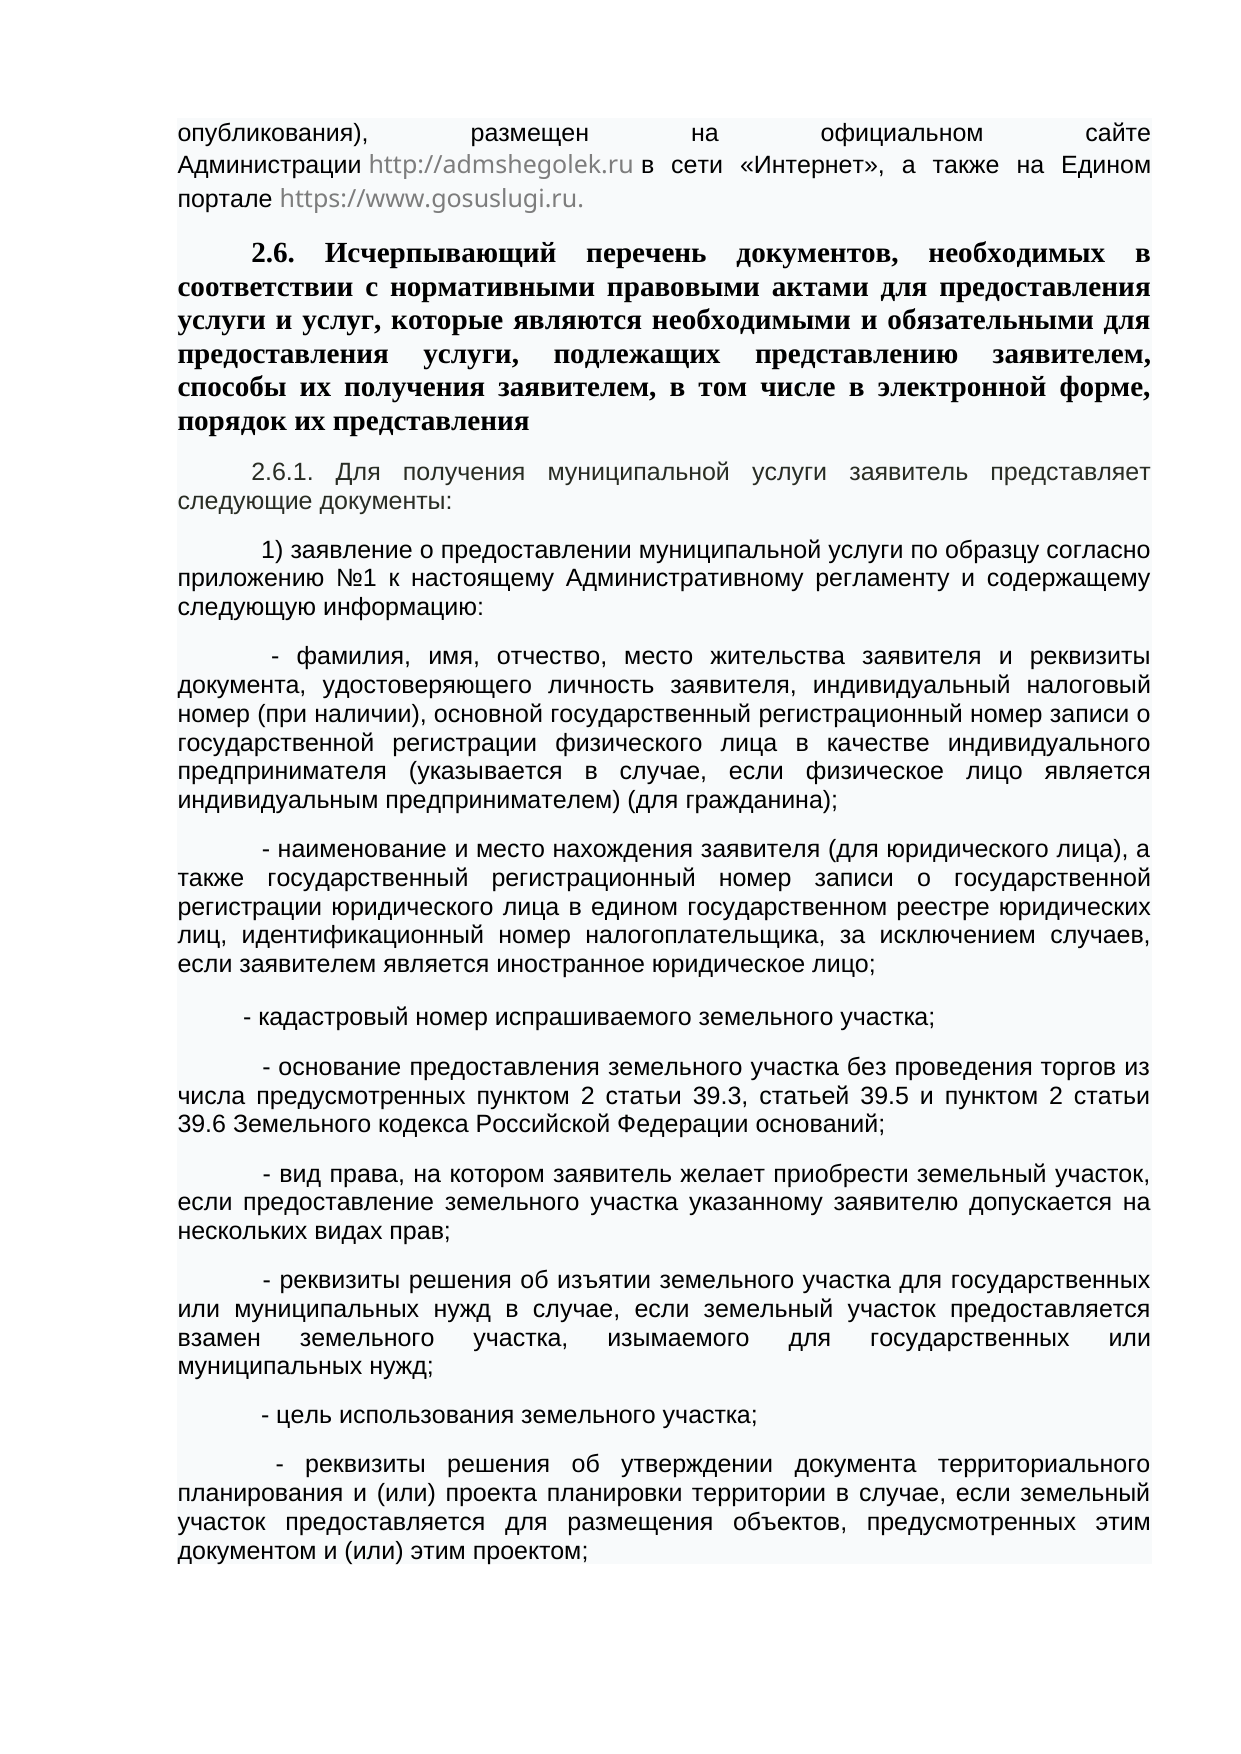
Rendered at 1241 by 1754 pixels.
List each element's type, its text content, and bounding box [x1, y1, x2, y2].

text 2.6. Исчерпывающий перечень документов, необходимых в соответствии с нормативными правовыми актами для предоставления услуги и услуг, которые являются необходимыми и обязательными для предоставления услуги, подлежащих представлению заявителем, способы их получения заявителем, в том числе в электронной форме, порядок их представления [177, 235, 1152, 437]
text - кадастровый номер испрашиваемого земельного участка; [177, 998, 1152, 1032]
text - реквизиты решения об изъятии земельного участка для государственных или муниципальных нужд в случае, если земельный участок предоставляется взамен земельного участка, изымаемого для государственных или муниципальных нужд; [177, 1265, 1152, 1380]
text - реквизиты решения об утверждении документа территориального планирования и (или) проекта планировки территории в случае, если земельный участок предоставляется для размещения объектов, предусмотренных этим документом и (или) этим проектом; [177, 1449, 1152, 1564]
text - вид права, на котором заявитель желает приобрести земельный участок, если предоставление земельного участка указанному заявителю допускается на нескольких видах прав; [177, 1158, 1152, 1245]
text - цель использования земельного участка; [177, 1400, 1152, 1429]
text 1) заявление о предоставлении муниципальной услуги по образцу согласно приложению №1 к настоящему Административному регламенту и содержащему следующую информацию: [177, 535, 1152, 621]
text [177, 118, 1152, 215]
text - наименование и место нахождения заявителя (для юридического лица), а также государственный регистрационный номер записи о государственной регистрации юридического лица в едином государственном реестре юридических лиц, идентификационный номер налогоплательщика, за исключением случаев, если заявителем является иностранное юридическое лицо; [177, 834, 1152, 978]
text 2.6.1. Для получения муниципальной услуги заявитель представляет следующие документы: [177, 457, 1152, 514]
text - фамилия, имя, отчество, место жительства заявителя и реквизиты документа, удостоверяющего личность заявителя, индивидуальный налоговый номер (при наличии), основной государственный регистрационный номер записи о государственной регистрации физического лица в качестве индивидуального предпринимателя (указывается в случае, если физическое лицо является индивидуальным предпринимателем) (для гражданина); [177, 641, 1152, 814]
text - основание предоставления земельного участка без проведения торгов из числа предусмотренных пунктом 2 статьи 39.3, статьей 39.5 и пунктом 2 статьи 39.6 Земельного кодекса Российской Федерации оснований; [177, 1052, 1152, 1138]
